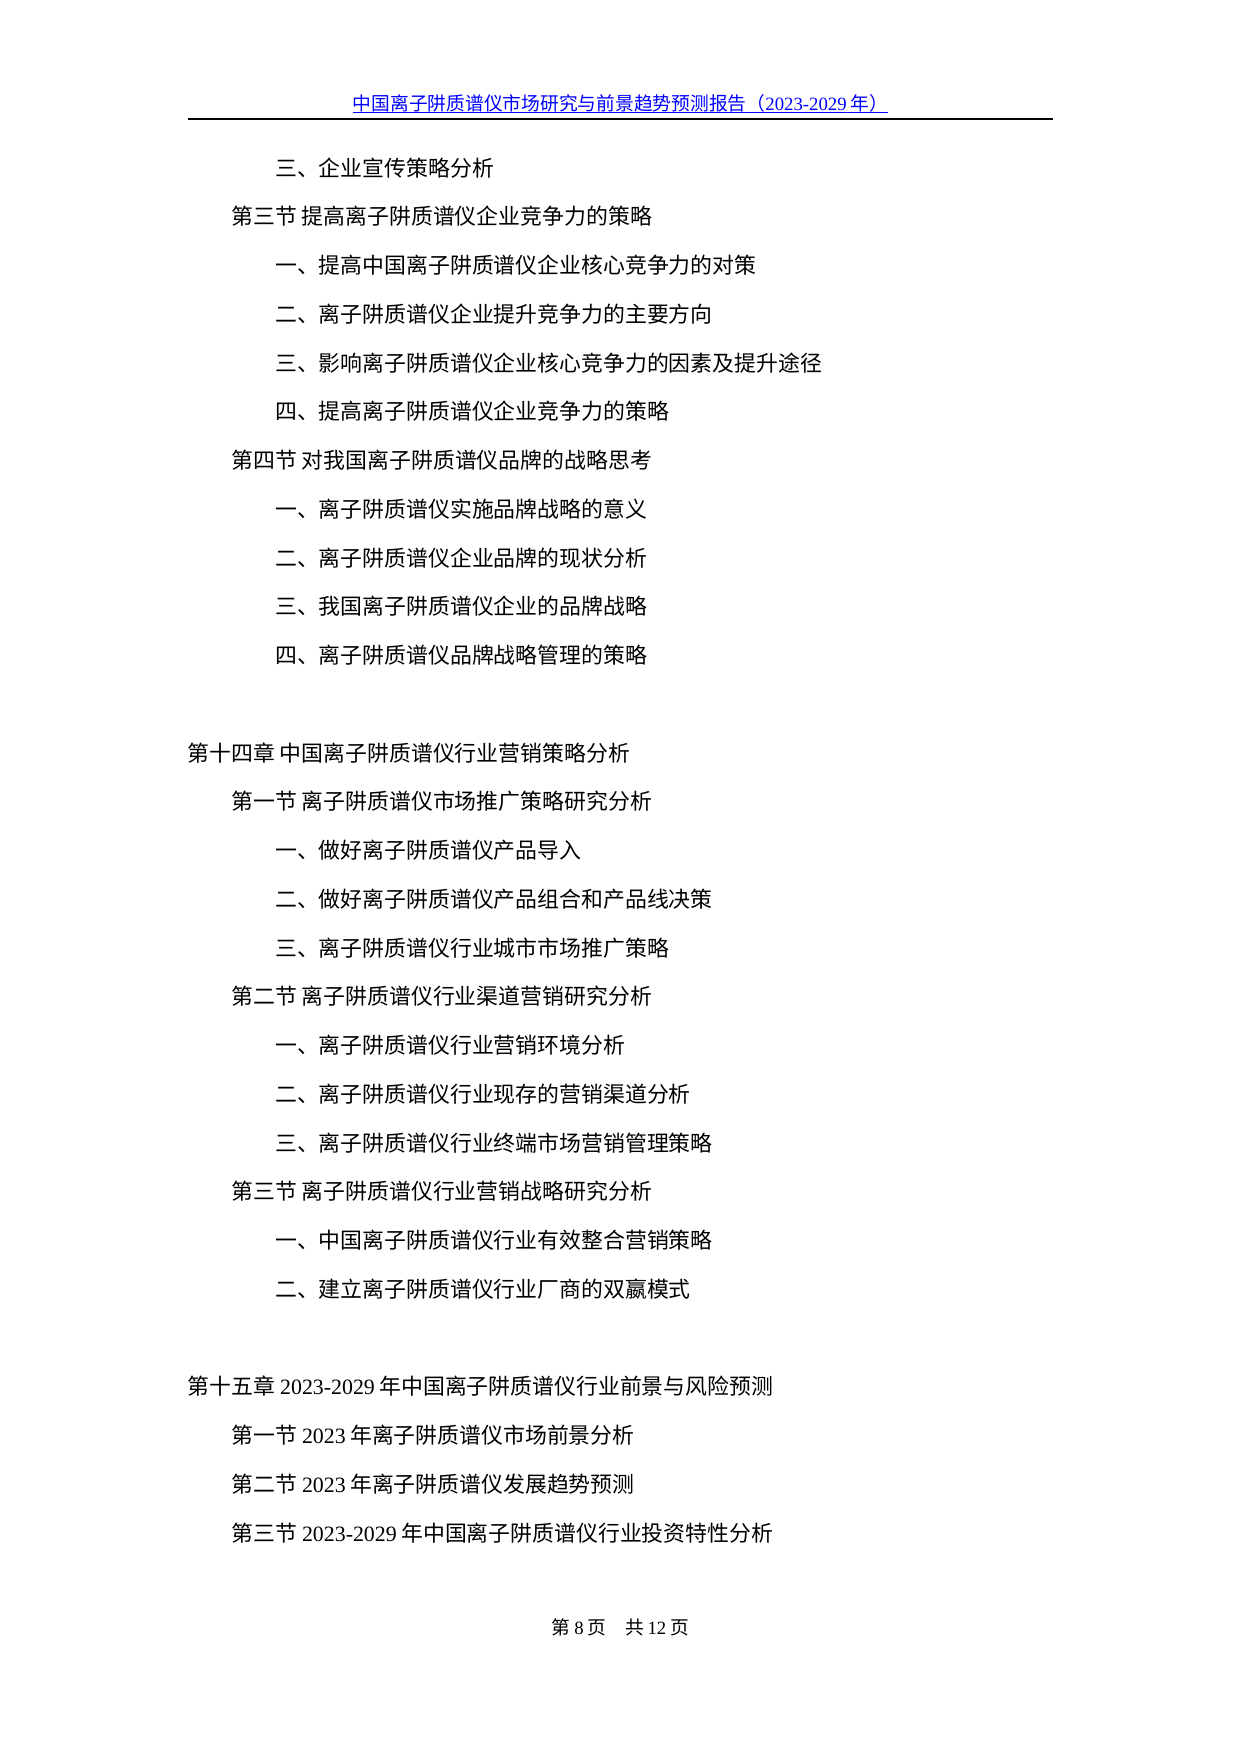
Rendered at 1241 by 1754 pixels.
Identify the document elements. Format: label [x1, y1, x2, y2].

text [187, 150, 1053, 1548]
